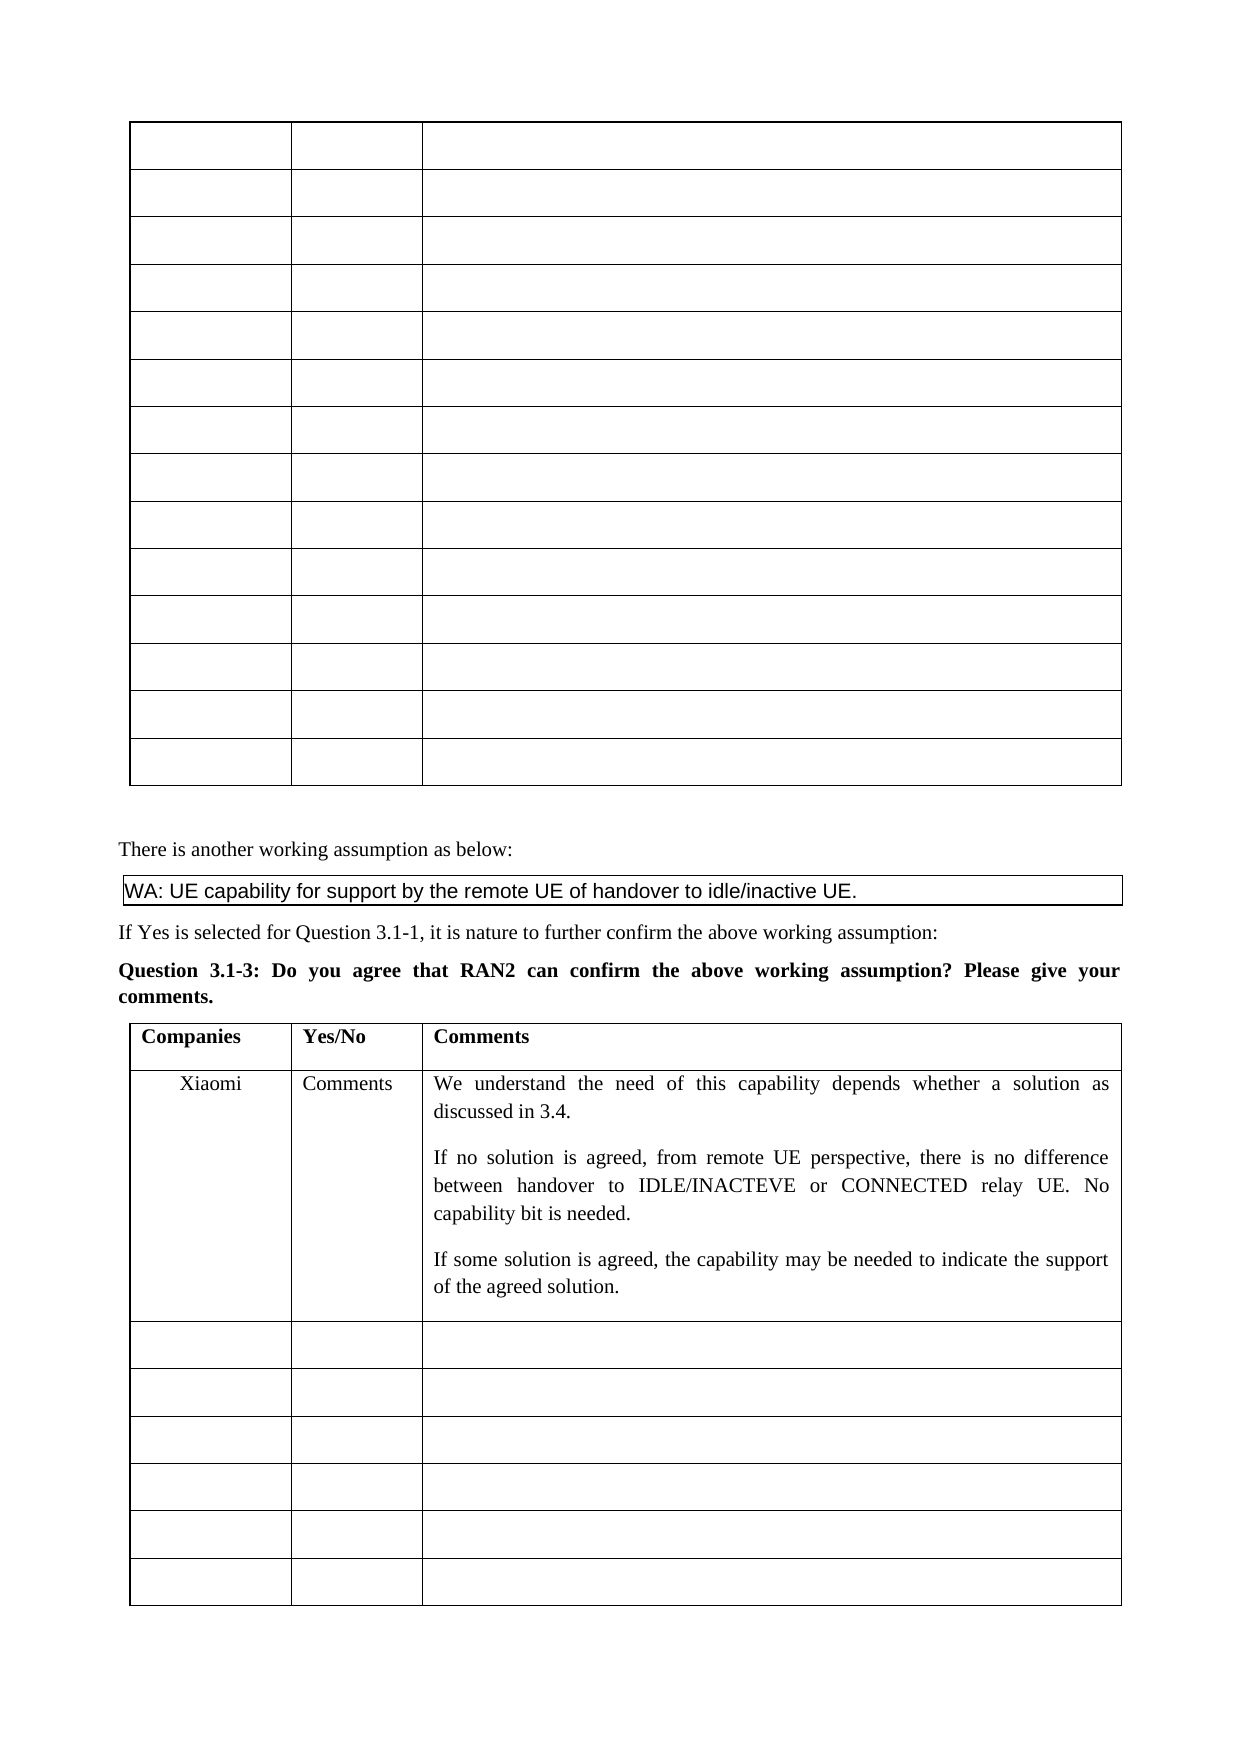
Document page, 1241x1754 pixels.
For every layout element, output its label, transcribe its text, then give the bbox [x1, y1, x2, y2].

table_cell [131, 217, 291, 264]
table_cell [131, 1417, 291, 1463]
table_cell [423, 312, 1121, 358]
table_cell [131, 360, 291, 406]
table_cell [292, 1417, 422, 1463]
table_cell [292, 739, 422, 785]
table_cell We understand the need of this capability depends whether a solution as discussed in 3.4. If no solution is agreed, from remote UE perspective, there is no difference between handover to IDLE/INACTEVE or CONNECTED relay UE. No capability bit is needed. If some solution is agreed, the capability may be needed to indicate the support of the agreed solution. [423, 1071, 1121, 1321]
table_cell [131, 170, 291, 216]
table_cell [423, 596, 1121, 643]
table_cell [131, 739, 291, 785]
table_cell Comments [292, 1071, 422, 1321]
table_cell [423, 454, 1121, 501]
text Question 3.1-3: Do you agree that RAN2 can confirm the above working assumption? Please give your comments. [118, 958, 1122, 1008]
table_cell [423, 123, 1121, 169]
table_cell [292, 360, 422, 406]
text There is another working assumption as below: [118, 837, 1122, 861]
table_cell [292, 407, 422, 453]
table_cell [423, 170, 1121, 216]
table_cell [131, 1369, 291, 1416]
table_cell Xiaomi [131, 1071, 291, 1321]
table_cell [423, 265, 1121, 311]
table_cell [292, 217, 422, 264]
table_cell [292, 265, 422, 311]
table_cell [131, 691, 291, 738]
table_cell [131, 407, 291, 453]
table_cell [131, 1322, 291, 1368]
table_cell [131, 312, 291, 358]
table_cell [292, 644, 422, 690]
table_cell [423, 1369, 1121, 1416]
text If Yes is selected for Question 3.1-1, it is nature to further confirm the above working assumption: [118, 920, 1122, 944]
table_cell [131, 265, 291, 311]
table_header Comments [423, 1024, 1121, 1070]
table_cell [131, 1464, 291, 1510]
table_cell [292, 454, 422, 501]
table_cell [292, 502, 422, 548]
table_cell [131, 1559, 291, 1605]
table_cell [131, 644, 291, 690]
table_cell [423, 360, 1121, 406]
table_cell [292, 1369, 422, 1416]
table_cell [131, 596, 291, 643]
table_cell [131, 123, 291, 169]
table_cell [292, 1559, 422, 1605]
table_cell [423, 549, 1121, 595]
table_cell [423, 644, 1121, 690]
text WA: UE capability for support by the remote UE of handover to idle/inactive UE. [124, 876, 1122, 904]
table_cell [292, 596, 422, 643]
table_header Yes/No [292, 1024, 422, 1070]
table_cell [292, 312, 422, 358]
table_cell [292, 123, 422, 169]
table_header Companies [131, 1024, 291, 1070]
table_cell [292, 549, 422, 595]
table_cell [423, 1511, 1121, 1558]
table_cell [423, 407, 1121, 453]
table_cell [423, 502, 1121, 548]
table_cell [131, 454, 291, 501]
table_cell [423, 217, 1121, 264]
table_cell [292, 1464, 422, 1510]
table_cell [131, 549, 291, 595]
table_cell [292, 691, 422, 738]
table_cell [423, 1322, 1121, 1368]
table_cell [423, 1464, 1121, 1510]
table_cell [423, 691, 1121, 738]
table_cell [131, 1511, 291, 1558]
table_cell [131, 502, 291, 548]
table_cell [292, 170, 422, 216]
table_cell [423, 739, 1121, 785]
table_cell [292, 1322, 422, 1368]
table_cell [292, 1511, 422, 1558]
table_cell [423, 1417, 1121, 1463]
table_cell [423, 1559, 1121, 1605]
